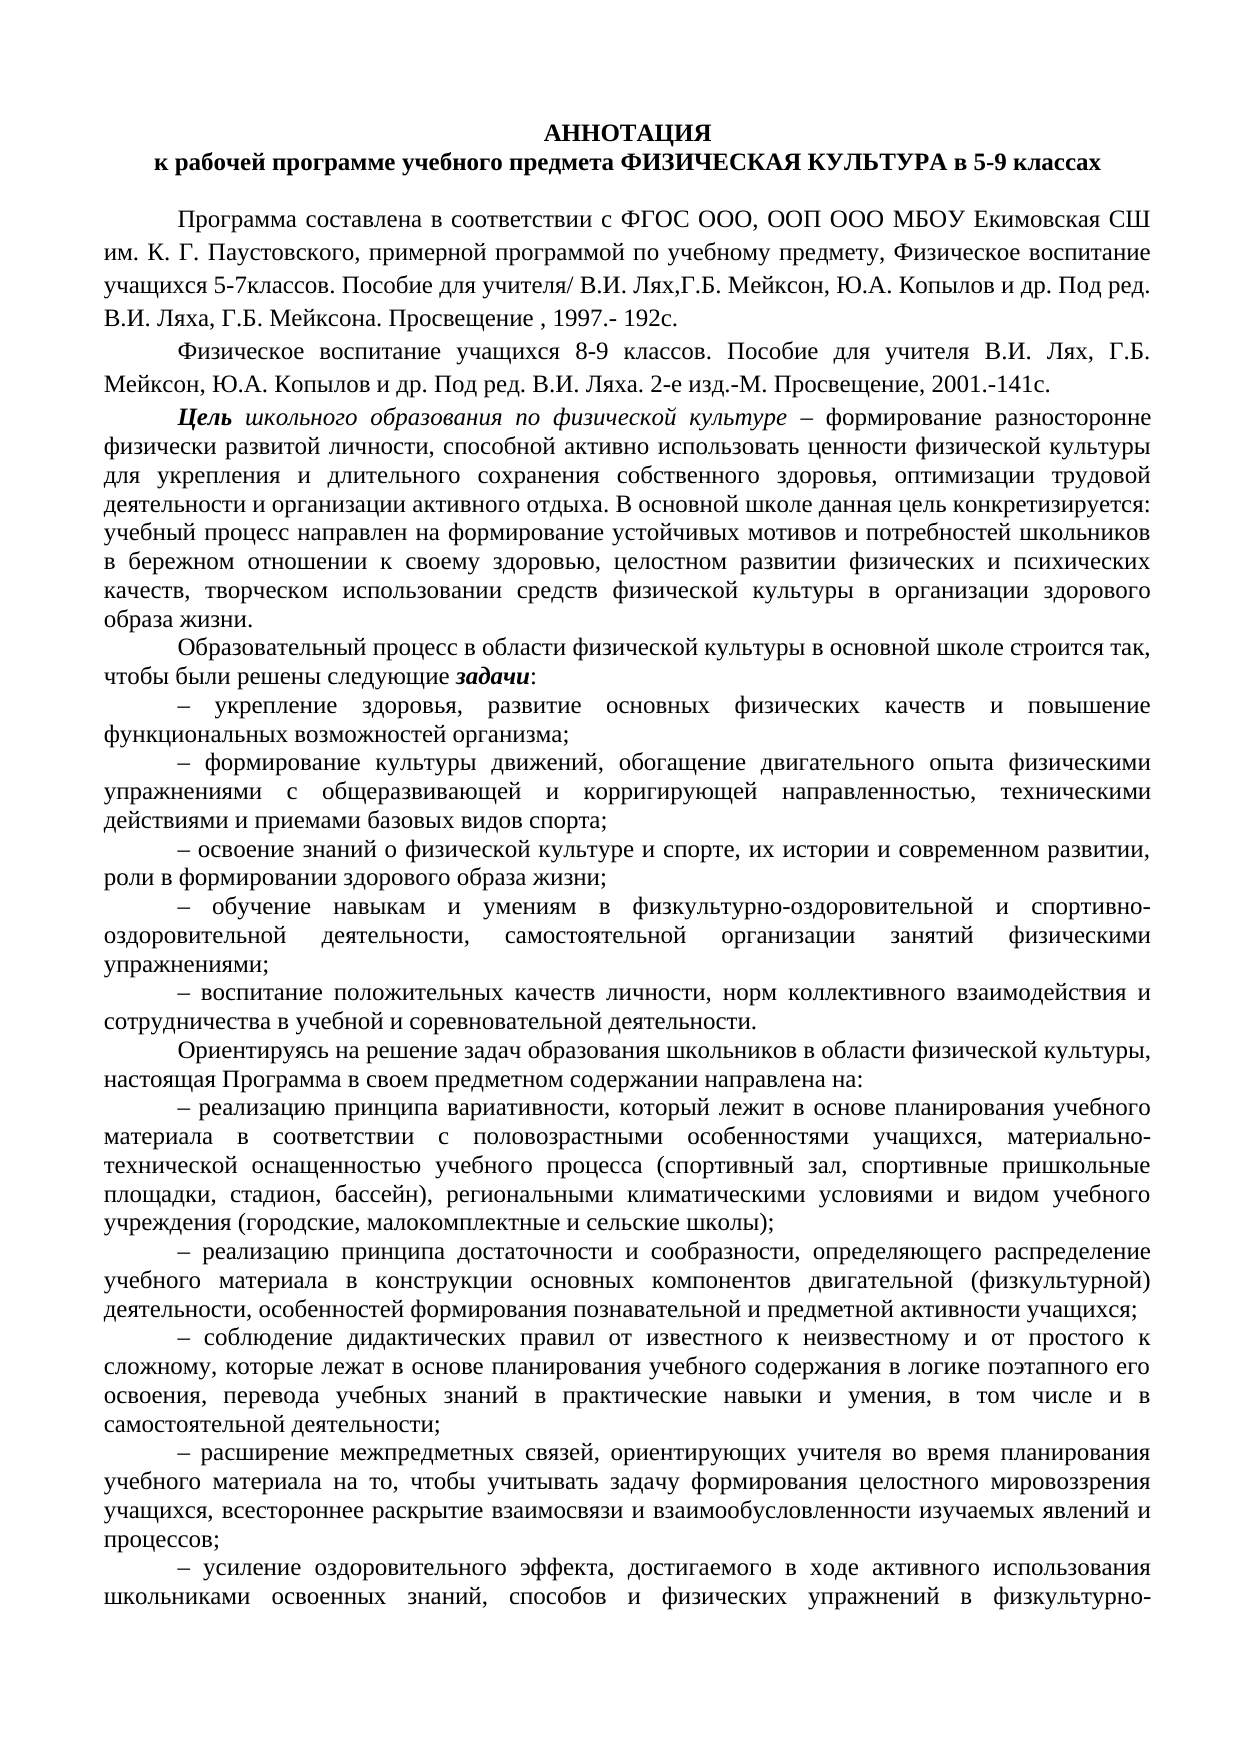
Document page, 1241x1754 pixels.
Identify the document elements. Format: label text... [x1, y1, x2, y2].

text – освоение знаний о физической культуре и спорте, их истории и современном развитии, роли в формировании здорового образа жизни; [103, 834, 1152, 891]
text к рабочей программе учебного предмета ФИЗИЧЕСКАЯ КУЛЬТУРА в 5-9 классах [103, 147, 1152, 176]
text Ориентируясь на решение задач образования школьников в области физической культуры, настоящая Программа в своем предметном содержании направлена на: [103, 1035, 1152, 1092]
text – воспитание положительных качеств личности, норм коллективного взаимодействия и сотрудничества в учебной и соревновательной деятельности. [103, 977, 1152, 1035]
text АННОТАЦИЯ [103, 118, 1152, 147]
text Цель школьного образования по физической культуре – формирование разносторонне физически развитой личности, способной активно использовать ценности физической культуры для укрепления и длительного сохранения собственного здоровья, оптимизации трудовой деятельности и организации активного отдыха. В основной школе данная цель конкретизируется: учебный процесс направлен на формирование устойчивых мотивов и потребностей школьников в бережном отношении к своему здоровью, целостном развитии физических и психических качеств, творческом использовании средств физической культуры в организации здорового образа жизни. [103, 402, 1152, 632]
text – обучение навыкам и умениям в физкультурно-оздоровительной и спортивно-оздоровительной деятельности, самостоятельной организации занятий физическими упражнениями; [103, 891, 1152, 977]
text Физическое воспитание учащихся 8-9 классов. Пособие для учителя В.И. Лях, Г.Б. Мейксон, Ю.А. Копылов и др. Под ред. В.И. Ляха. 2-е изд.-М. Просвещение, 2001.-141с. [103, 336, 1152, 398]
text – расширение межпредметных связей, ориентирующих учителя во время планирования учебного материала на то, чтобы учитывать задачу формирования целостного мировоззрения учащихся, всестороннее раскрытие взаимосвязи и взаимообусловленности изучаемых явлений и процессов; [103, 1437, 1152, 1552]
text – укрепление здоровья, развитие основных физических качеств и повышение функциональных возможностей организма; [103, 690, 1152, 747]
text – реализацию принципа достаточности и сообразности, определяющего распределение учебного материала в конструкции основных компонентов двигательной (физкультурной) деятельности, особенностей формирования познавательной и предметной активности учащихся; [103, 1236, 1152, 1322]
text – реализацию принципа вариативности, который лежит в основе планирования учебного материала в соответствии с половозрастными особенностями учащихся, материально-технической оснащенностью учебного процесса (спортивный зал, спортивные пришкольные площадки, стадион, бассейн), региональными климатическими условиями и видом учебного учреждения (городские, малокомплектные и сельские школы); [103, 1092, 1152, 1236]
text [103, 1552, 1152, 1610]
text Образовательный процесс в области физической культуры в основной школе строится так, чтобы были решены следующие задачи: [103, 632, 1152, 690]
text – соблюдение дидактических правил от известного к неизвестному и от простого к сложному, которые лежат в основе планирования учебного содержания в логике поэтапного его освоения, перевода учебных знаний в практические навыки и умения, в том числе и в самостоятельной деятельности; [103, 1322, 1152, 1437]
text Программа составлена в соответствии с ФГОС ООО, ООП ООО МБОУ Екимовская СШ им. К. Г. Паустовского, примерной программой по учебному предмету, Физическое воспитание учащихся 5-7классов. Пособие для учителя/ В.И. Лях,Г.Б. Мейксон, Ю.А. Копылов и др. Под ред. В.И. Ляха, Г.Б. Мейксона. Просвещение , 1997.- 192с. [103, 204, 1152, 332]
text – формирование культуры движений, обогащение двигательного опыта физическими упражнениями с общеразвивающей и корригирующей направленностью, техническими действиями и приемами базовых видов спорта; [103, 747, 1152, 834]
